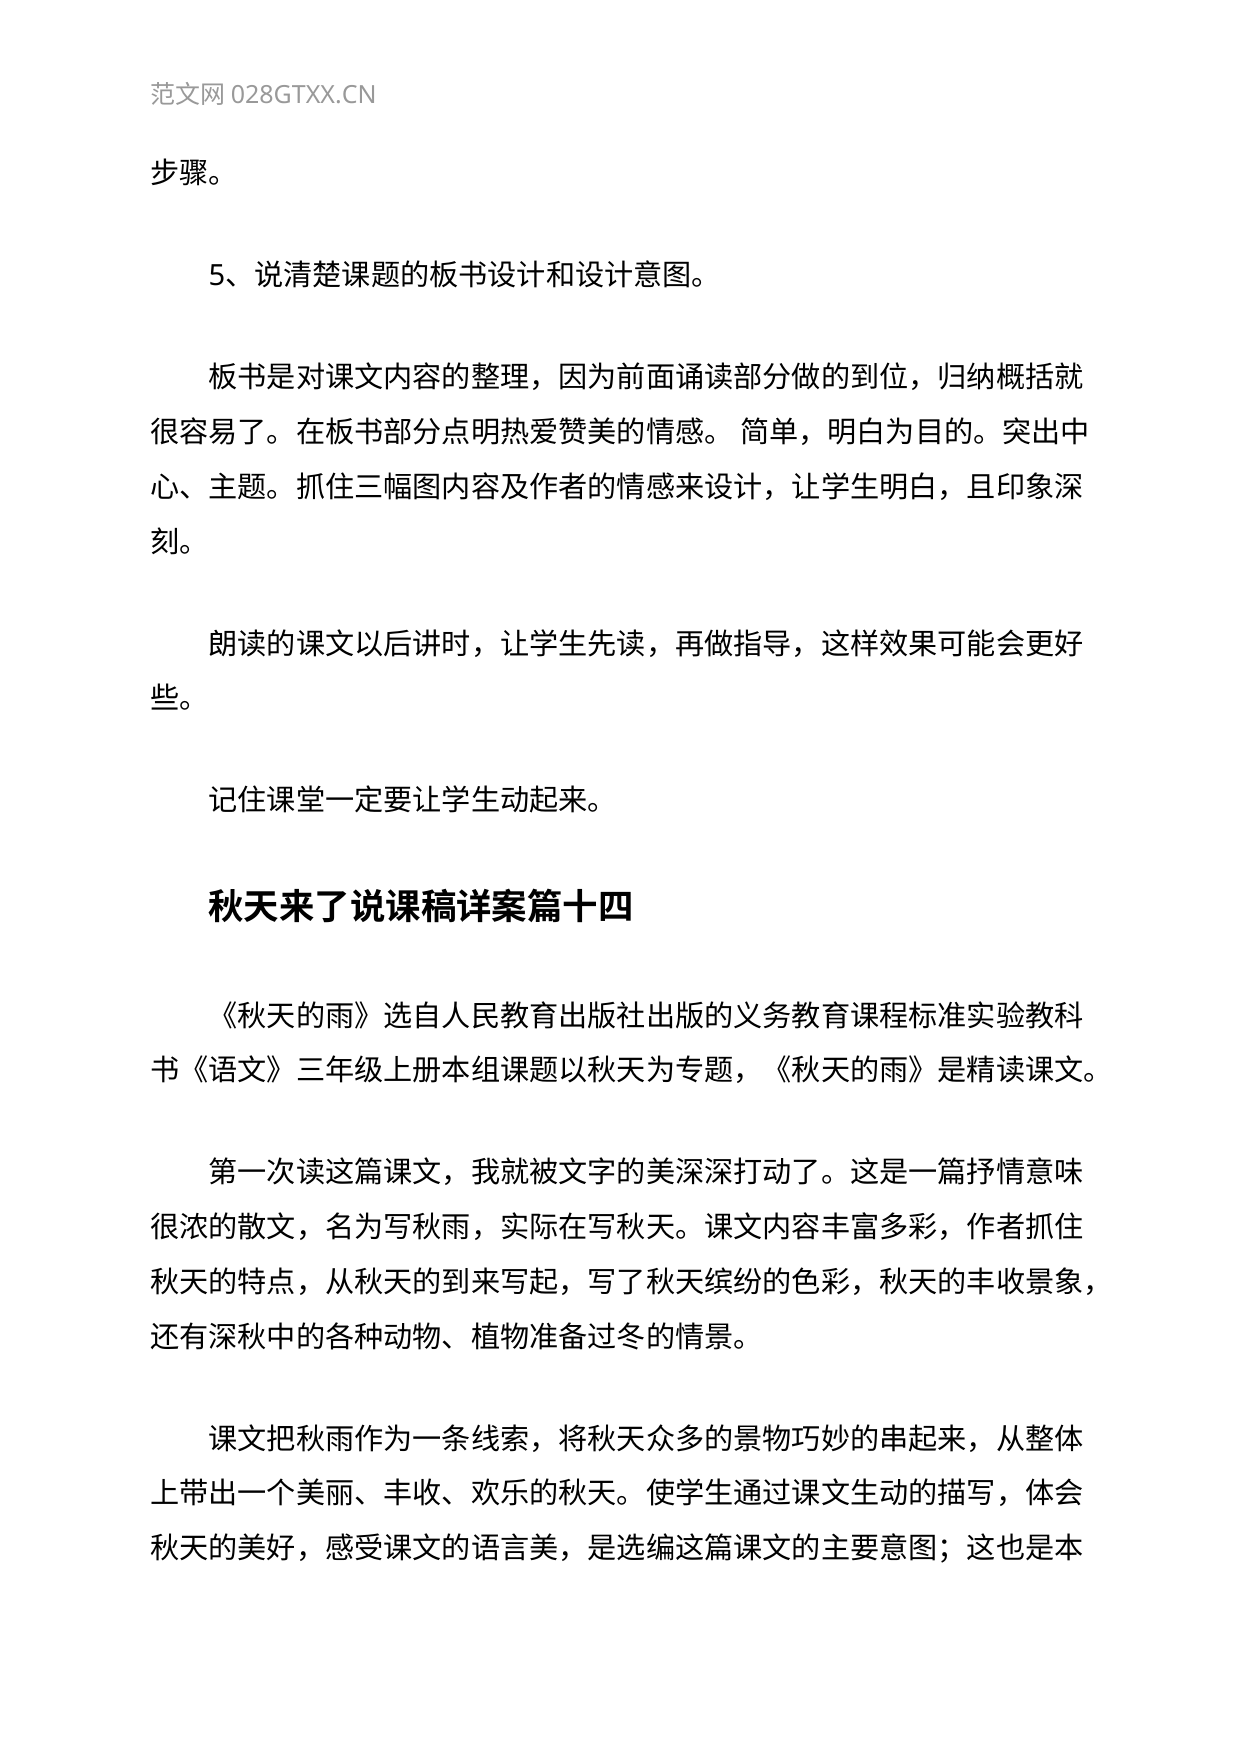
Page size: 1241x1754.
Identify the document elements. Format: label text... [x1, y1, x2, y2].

text 《秋天的雨》选自人民教育出版社出版的义务教育课程标准实验教科书《语文》三年级上册本组课题以秋天为专题，《秋天的雨》是精读课文。 [150, 992, 1090, 1089]
text 5、说清楚课题的板书设计和设计意图。 [150, 252, 1090, 294]
text 板书是对课文内容的整理，因为前面诵读部分做的到位，归纳概括就很容易了。在板书部分点明热爱赞美的情感。 简单，明白为目的。突出中心、主题。抓住三幅图内容及作者的情感来设计，让学生明白，且印象深刻。 [150, 354, 1090, 561]
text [150, 1415, 1090, 1567]
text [150, 150, 1090, 192]
text 记住课堂一定要让学生动起来。 [150, 777, 1090, 819]
text 秋天来了说课稿详案篇十四 [150, 879, 1090, 930]
text 朗读的课文以后讲时，让学生先读，再做指导，这样效果可能会更好些。 [150, 620, 1090, 717]
text 第一次读这篇课文，我就被文字的美深深打动了。这是一篇抒情意味很浓的散文，名为写秋雨，实际在写秋天。课文内容丰富多彩，作者抓住秋天的特点，从秋天的到来写起，写了秋天缤纷的色彩，秋天的丰收景象，还有深秋中的各种动物、植物准备过冬的情景。 [150, 1149, 1090, 1356]
